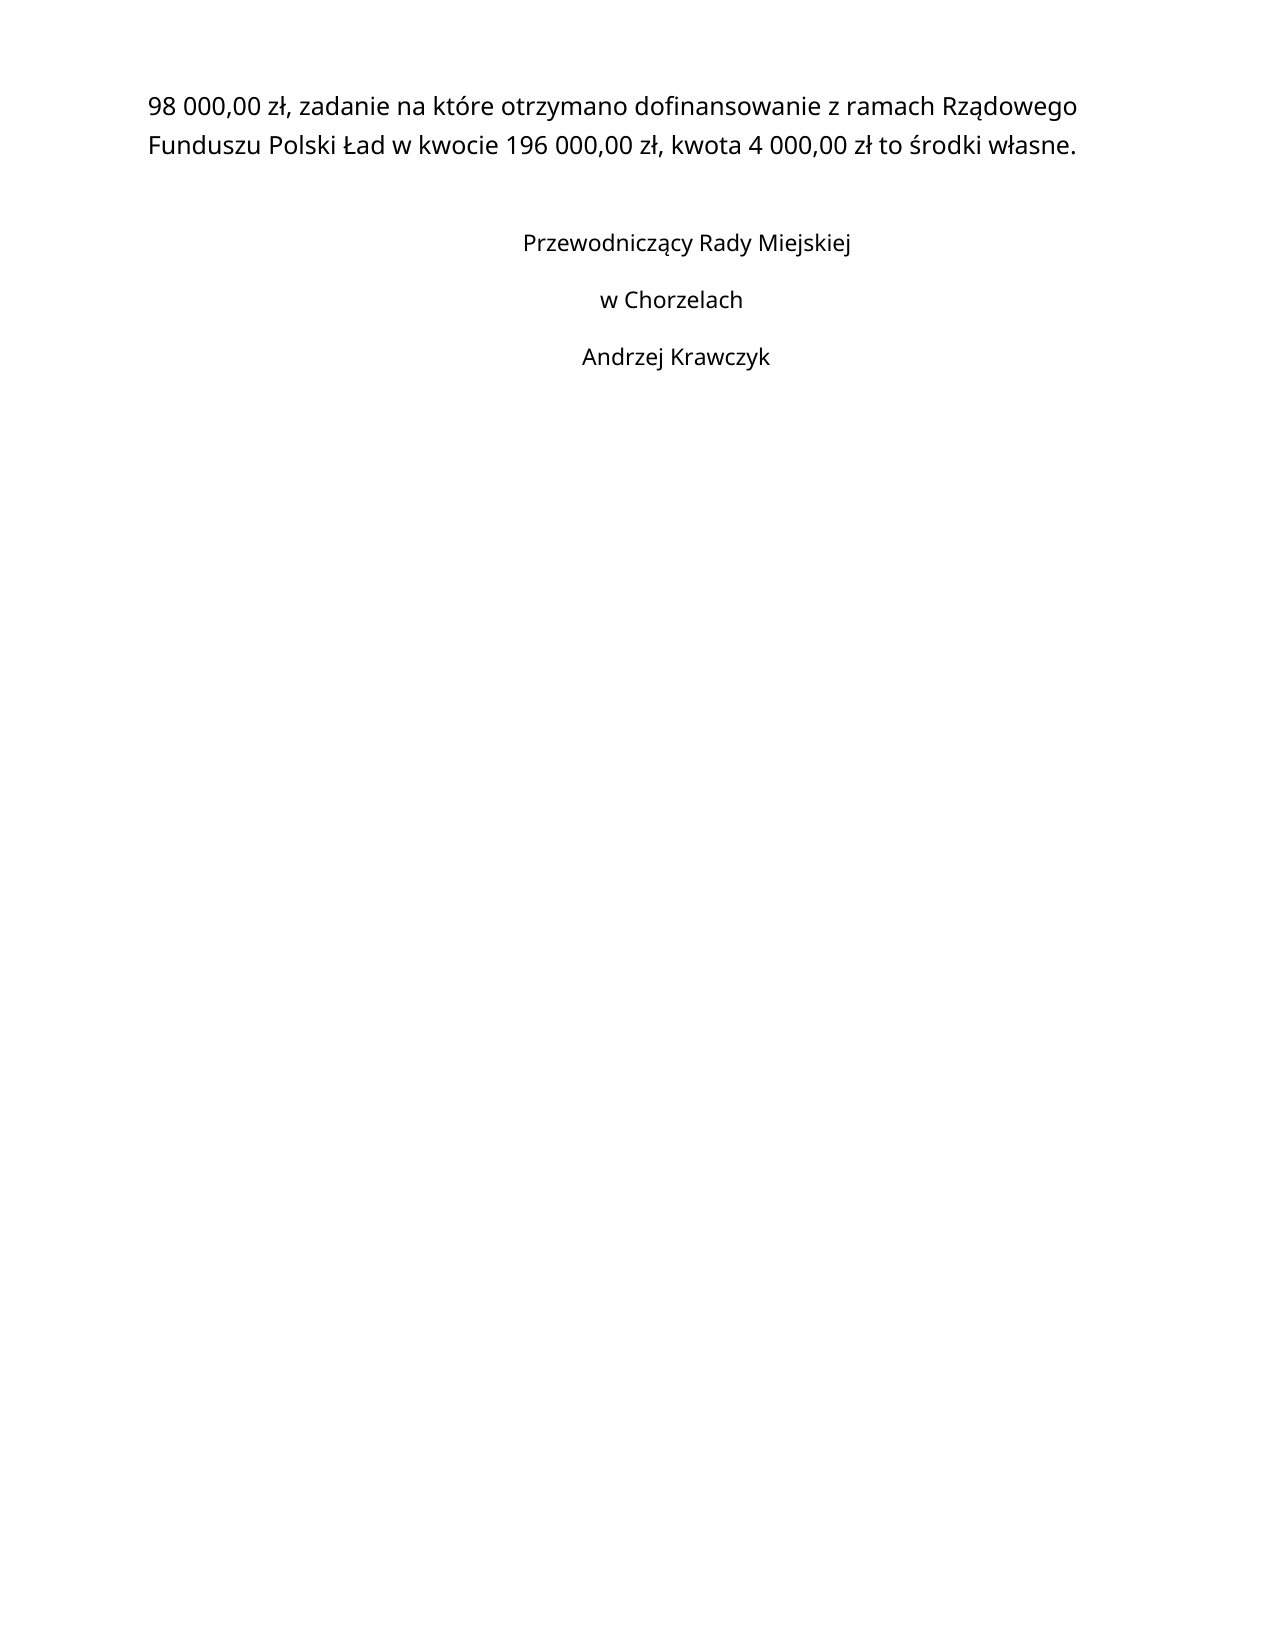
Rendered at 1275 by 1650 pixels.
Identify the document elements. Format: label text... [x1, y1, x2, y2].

text Andrzej Krawczyk [148, 341, 1127, 372]
text Przewodniczący Rady Miejskiej [148, 227, 1127, 258]
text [148, 89, 1127, 162]
text w Chorzelach [148, 284, 1127, 315]
